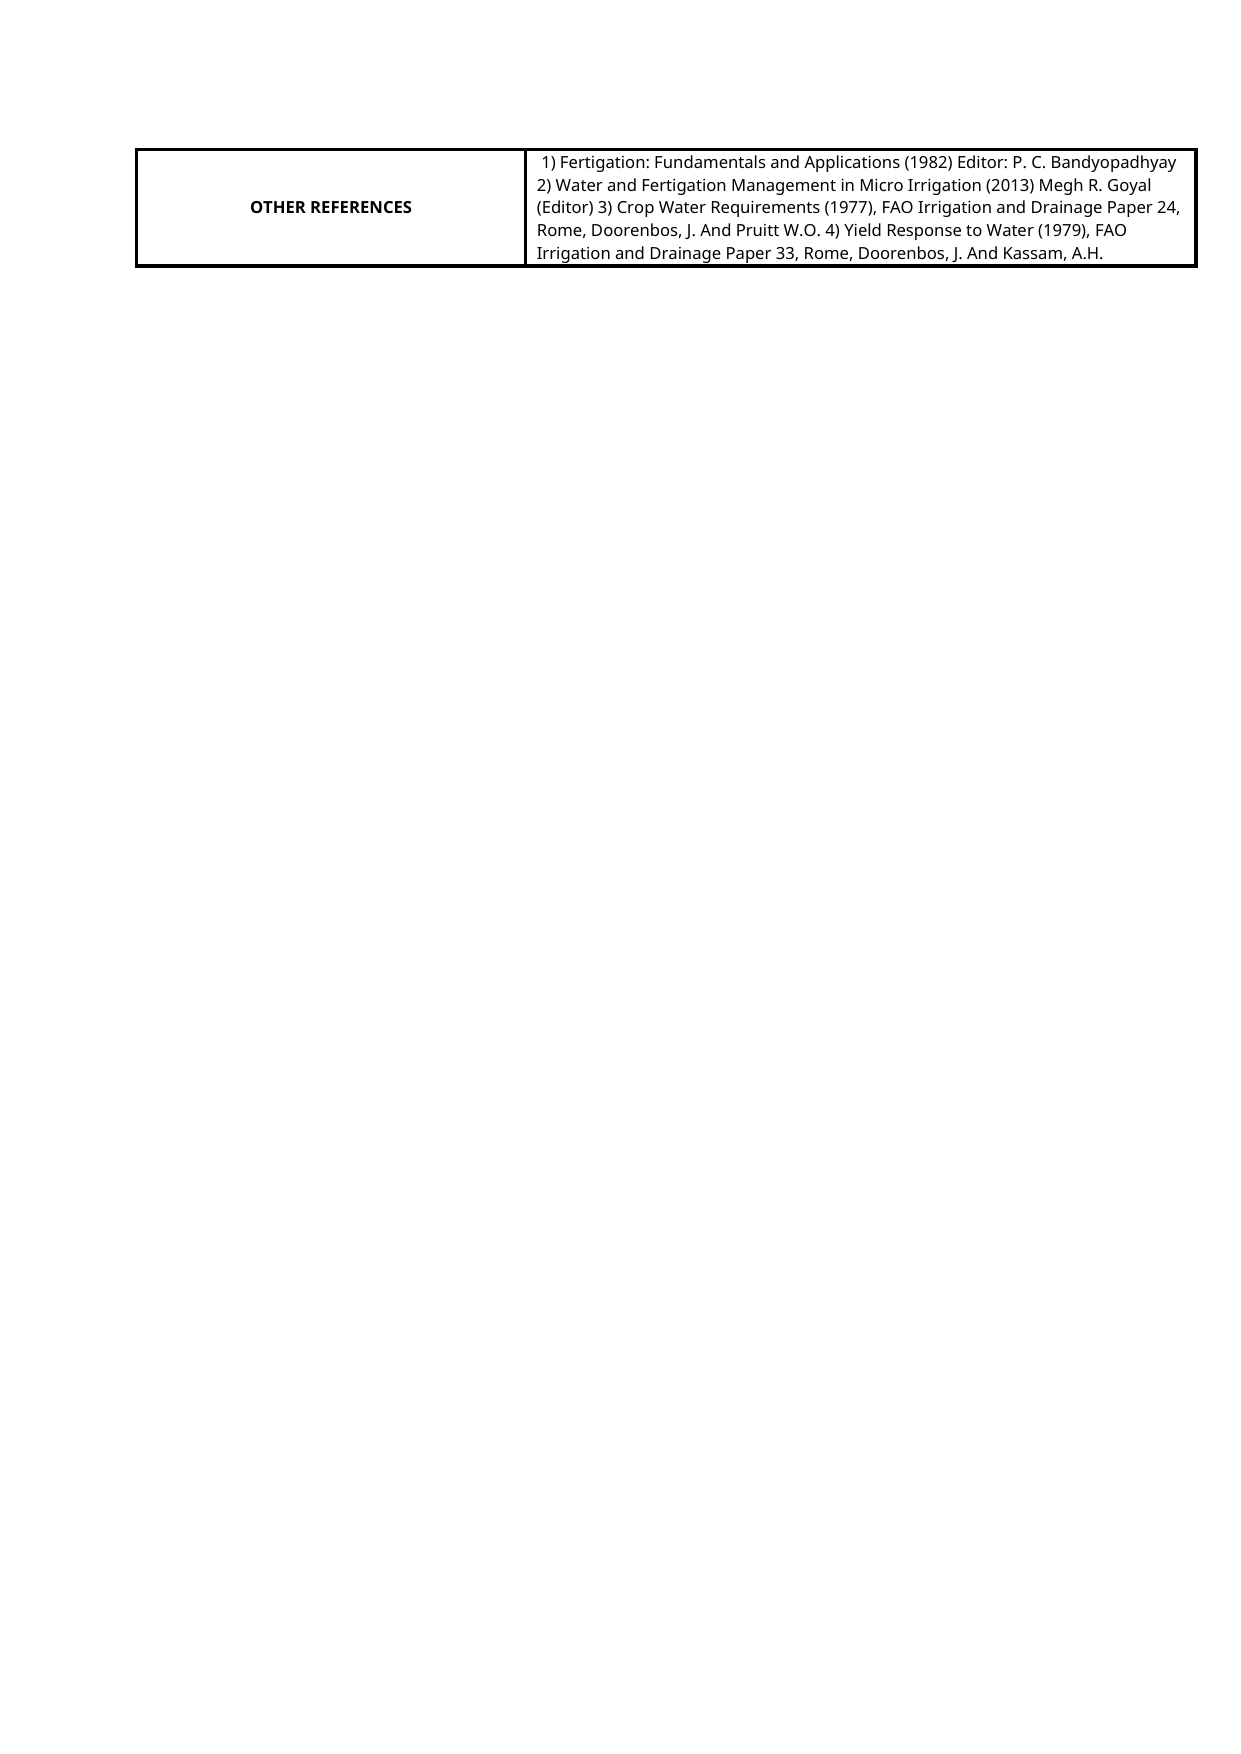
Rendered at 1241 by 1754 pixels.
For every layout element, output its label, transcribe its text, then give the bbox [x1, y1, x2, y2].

table_cell 1) Fertigation: Fundamentals and Applications (1982) Editor: P. C. Bandyopadhyay 2) Water and Fertigation Management in Micro Irrigation (2013) Megh R. Goyal (Editor) 3) Crop Water Requirements (1977), FAO Irrigation and Drainage Paper 24, Rome, Doorenbos, J. And Pruitt W.O. 4) Yield Response to Water (1979), FAO Irrigation and Drainage Paper 33, Rome, Doorenbos, J. And Kassam, A.H. [527, 151, 1194, 264]
table_cell OTHER REFERENCES [138, 151, 524, 264]
